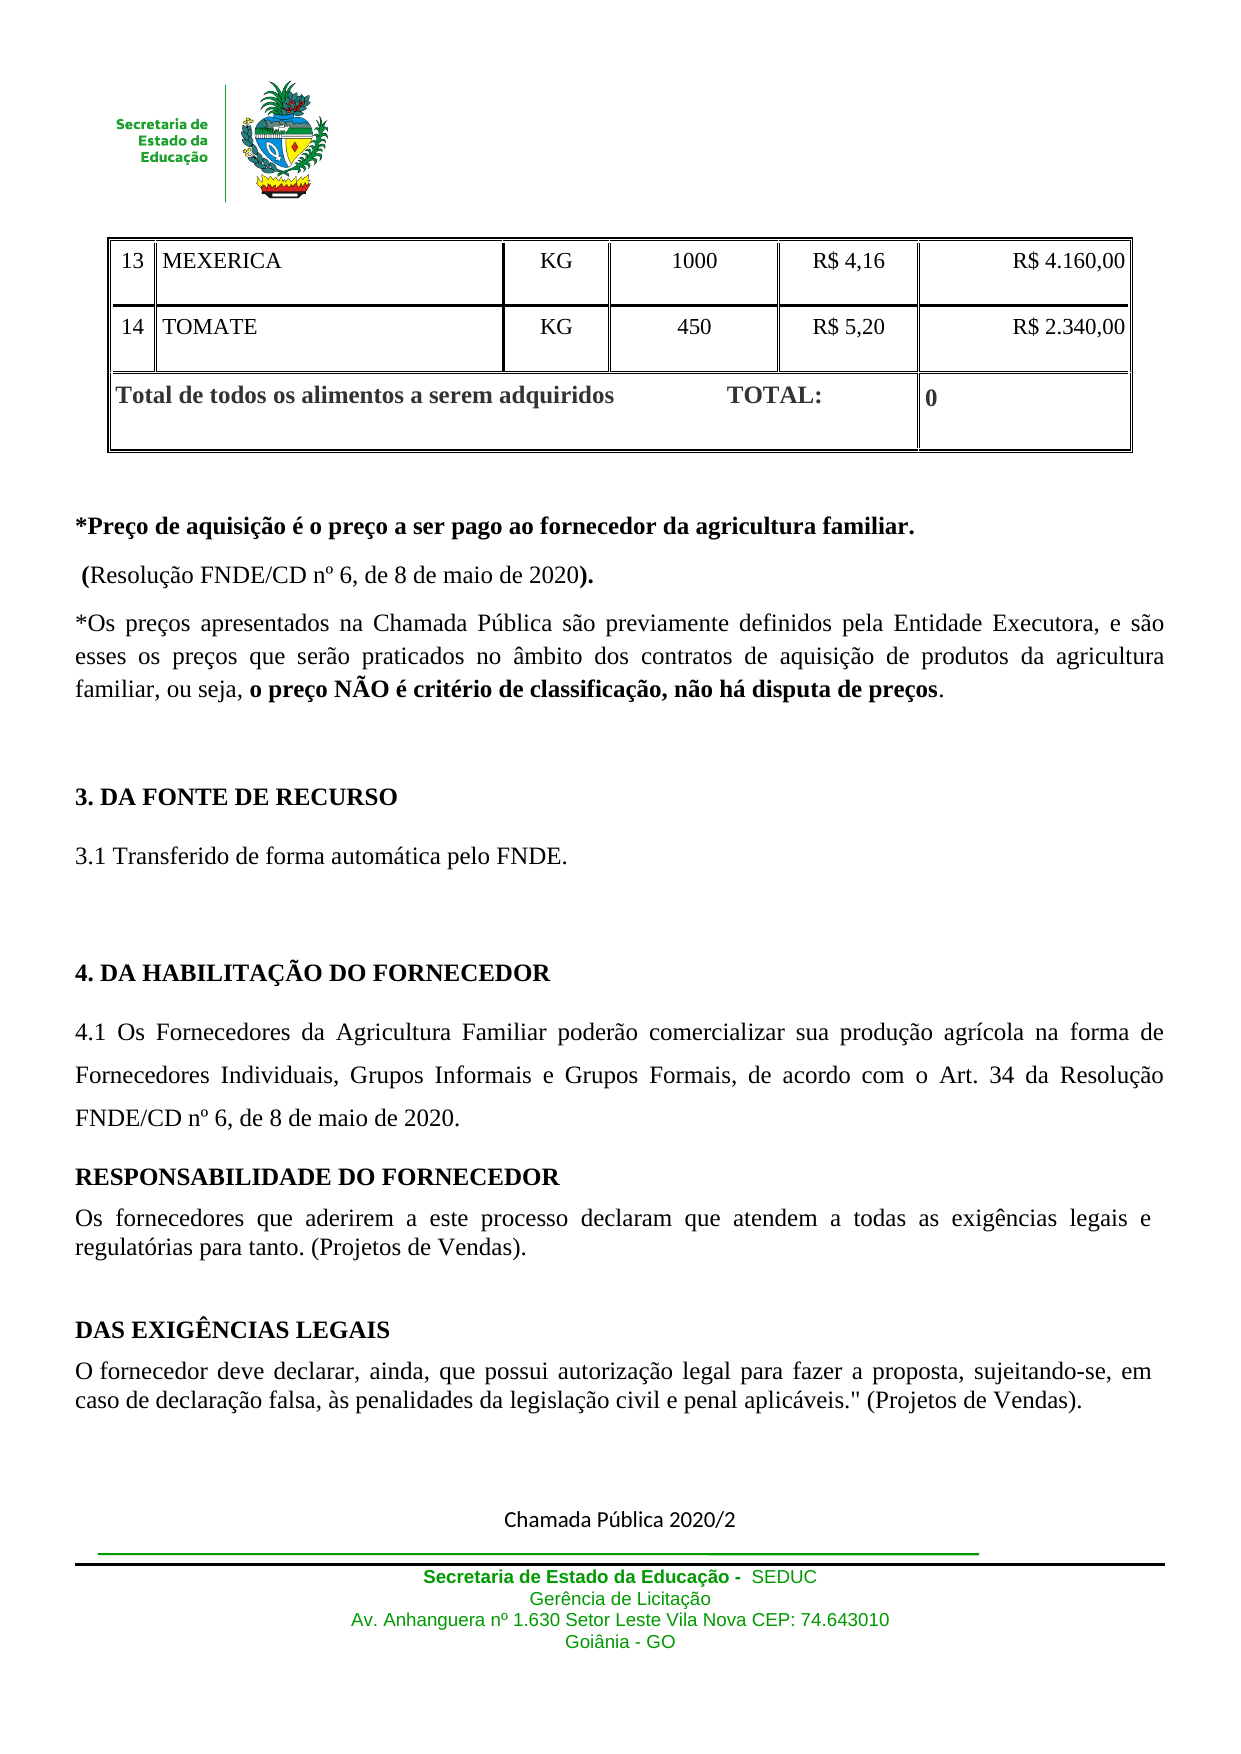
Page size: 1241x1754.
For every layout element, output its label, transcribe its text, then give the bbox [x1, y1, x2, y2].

text (Resolução FNDE/CD nº 6, de 8 de maio de 2020). [75, 560, 1165, 588]
table_cell TOMATE [157, 307, 502, 371]
text O fornecedor deve declarar, ainda, que possui autorização legal para fazer a proposta, sujeitando-se, em caso de declaração falsa, às penalidades da legislação civil e penal aplicáveis." (Projetos de Vendas). [75, 1356, 1153, 1413]
picture [75, 73, 369, 210]
text *Os preços apresentados na Chamada Pública são previamente definidos pela Entidade Executora, e são esses os preços que serão praticados no âmbito dos contratos de aquisição de produtos da agricultura familiar, ou seja, o preço NÃO é critério de classificação, não há disputa de preços. [75, 608, 1165, 703]
table_cell 1000 [610, 241, 779, 304]
table_cell 450 [611, 307, 777, 371]
text RESPONSABILIDADE DO FORNECEDOR [75, 1162, 1153, 1191]
text 4.1 Os Fornecedores da Agricultura Familiar poderão comercializar sua produção agrícola na forma de Fornecedores Individuais, Grupos Informais e Grupos Formais, de acordo com o Art. 34 da Resolução FNDE/CD nº 6, de 8 de maio de 2020. [75, 1017, 1165, 1132]
table_cell R$ 4.160,00 [919, 241, 1130, 304]
table_cell R$ 43.131,78 [919, 371, 1131, 449]
table_cell 13 [111, 241, 156, 304]
table_cell R$ 4,16 [779, 241, 918, 304]
text 3. DA FONTE DE RECURSO [75, 782, 1165, 811]
table_cell KG [505, 307, 608, 371]
text 4. DA HABILITAÇÃO DO FORNECEDOR [75, 958, 1165, 987]
table_cell Total de todos os alimentos a serem adquiridos TOTAL: [109, 371, 918, 449]
table_cell 14 [111, 304, 154, 371]
table_cell R$ 2.340,00 [920, 304, 1130, 371]
text Os fornecedores que aderirem a este processo declaram que atendem a todas as exigências legais e regulatórias para tanto. (Projetos de Vendas). [75, 1203, 1153, 1261]
table_cell MEXERICA [156, 239, 503, 304]
text *Preço de aquisição é o preço a ser pago ao fornecedor da agricultura familiar. [75, 511, 1165, 540]
text 3.1 Transferido de forma automática pelo FNDE. [75, 841, 1165, 870]
table_cell R$ 5,20 [780, 307, 917, 371]
text DAS EXIGÊNCIAS LEGAIS [75, 1315, 1153, 1343]
table_cell KG [503, 241, 610, 304]
